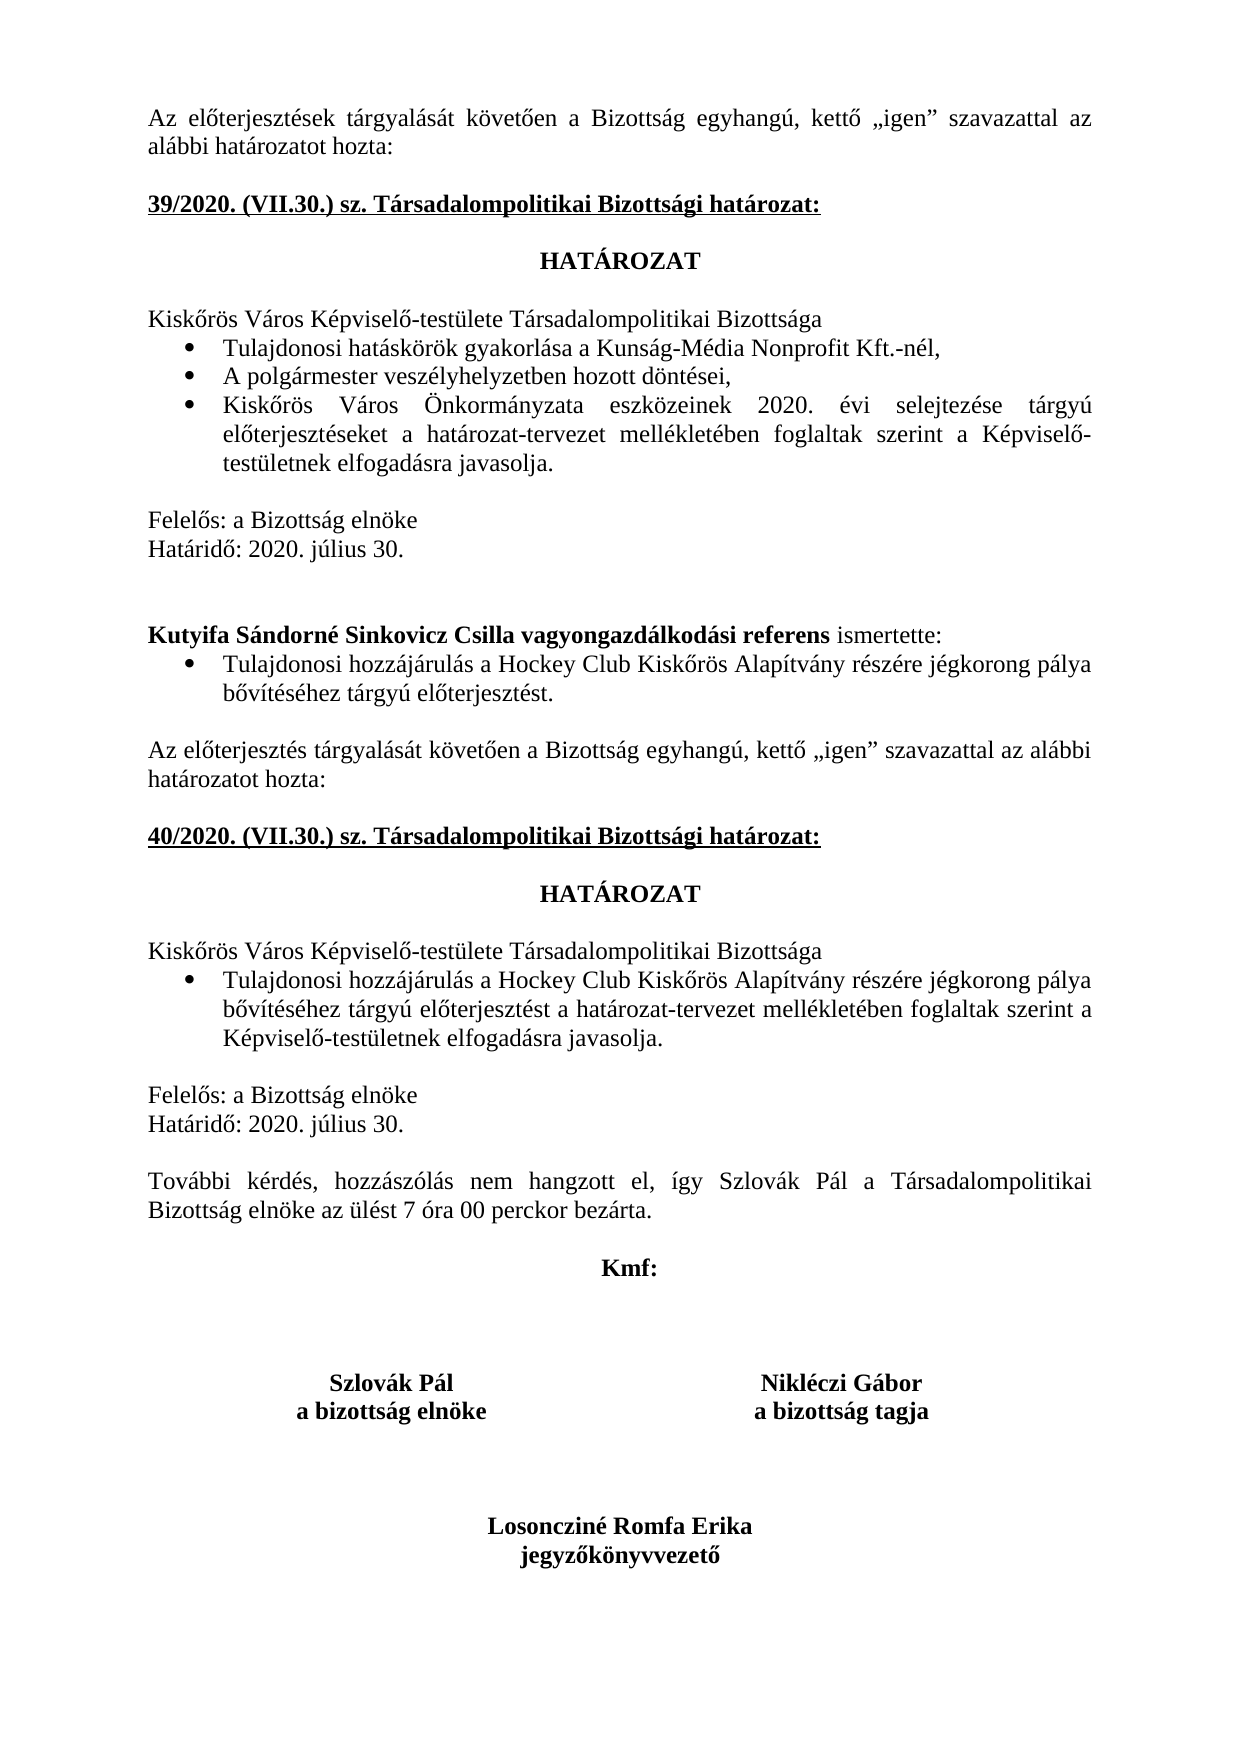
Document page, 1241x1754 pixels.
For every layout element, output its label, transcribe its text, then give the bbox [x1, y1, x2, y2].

text Felelős: a Bizottság elnöke [148, 1080, 1093, 1109]
text Kutyifa Sándorné Sinkovicz Csilla vagyongazdálkodási referens ismertette: [148, 620, 1093, 649]
text jegyzőkönyvvezető [148, 1540, 1093, 1569]
list A polgármester veszélyhelyzetben hozott döntései, [185, 361, 1093, 390]
text Az előterjesztések tárgyalását követően a Bizottság egyhangú, kettő „igen” szavazattal az alábbi határozatot hozta: [148, 103, 1093, 160]
text Határozat [148, 879, 1093, 908]
text Losoncziné Romfa Erika [148, 1511, 1093, 1540]
text Szlovák Pál Nikléczi Gábor [148, 1368, 1093, 1396]
text Határidő: 2020. július 30. [148, 1109, 1093, 1138]
list Tulajdonosi hatáskörök gyakorlása a Kunság-Média Nonprofit Kft.-nél, [185, 333, 1093, 361]
list Tulajdonosi hozzájárulás a Hockey Club Kiskőrös Alapítvány részére jégkorong pálya bővítéséhez tárgyú előterjesztést a határozat-tervezet mellékletében foglaltak szerint a Képviselő-testületnek elfogadásra javasolja. [185, 965, 1093, 1051]
text Felelős: a Bizottság elnöke [148, 505, 1093, 534]
text Kiskőrös Város Képviselő-testülete Társadalompolitikai Bizottsága [148, 936, 1093, 965]
text Határidő: 2020. július 30. [148, 534, 1093, 563]
text Határozat [148, 246, 1093, 275]
text További kérdés, hozzászólás nem hangzott el, így Szlovák Pál a Társadalompolitikai Bizottság elnöke az ülést 7 óra 00 perckor bezárta. [148, 1166, 1093, 1224]
text Kmf: [166, 1253, 1093, 1281]
text Az előterjesztés tárgyalását követően a Bizottság egyhangú, kettő „igen” szavazattal az alábbi határozatot hozta: [148, 735, 1093, 793]
text a bizottság elnöke a bizottság tagja [148, 1396, 1093, 1425]
list Tulajdonosi hozzájárulás a Hockey Club Kiskőrös Alapítvány részére jégkorong pálya bővítéséhez tárgyú előterjesztést. [185, 649, 1093, 706]
text 40/2020. (VII.30.) sz. Társadalompolitikai Bizottsági határozat: [148, 821, 1093, 850]
list Kiskőrös Város Önkormányzata eszközeinek 2020. évi selejtezése tárgyú előterjesztéseket a határozat-tervezet mellékletében foglaltak szerint a Képviselő-testületnek elfogadásra javasolja. [185, 390, 1093, 476]
text 39/2020. (VII.30.) sz. Társadalompolitikai Bizottsági határozat: [148, 189, 1093, 218]
text Kiskőrös Város Képviselő-testülete Társadalompolitikai Bizottsága [148, 304, 1093, 333]
